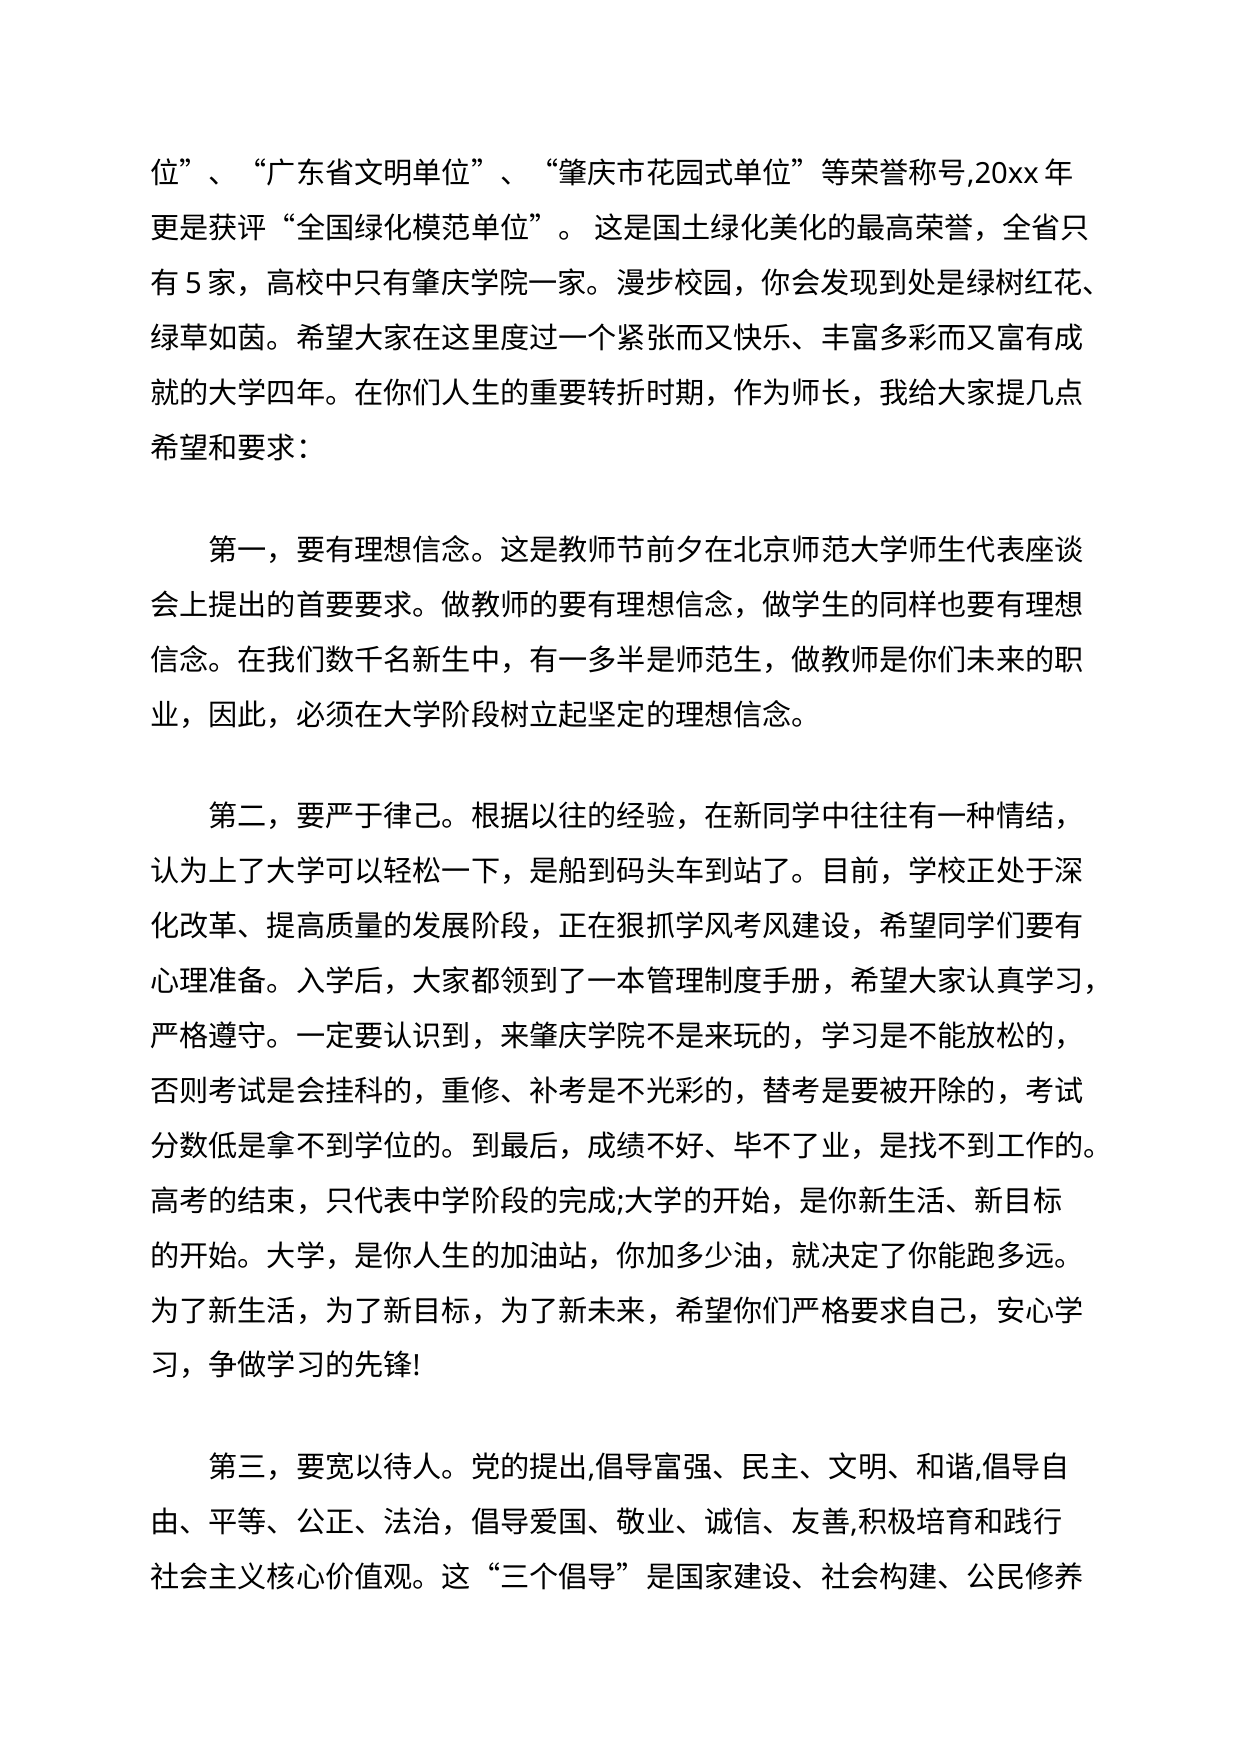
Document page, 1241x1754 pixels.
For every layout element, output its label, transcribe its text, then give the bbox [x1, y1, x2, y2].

text 第二，要严于律己。根据以往的经验，在新同学中往往有一种情结，认为上了大学可以轻松一下，是船到码头车到站了。目前，学校正处于深化改革、提高质量的发展阶段，正在狠抓学风考风建设，希望同学们要有心理准备。入学后，大家都领到了一本管理制度手册，希望大家认真学习，严格遵守。一定要认识到，来肇庆学院不是来玩的，学习是不能放松的，否则考试是会挂科的，重修、补考是不光彩的，替考是要被开除的，考试分数低是拿不到学位的。到最后，成绩不好、毕不了业，是找不到工作的。高考的结束，只代表中学阶段的完成;大学的开始，是你新生活、新目标的开始。大学，是你人生的加油站，你加多少油，就决定了你能跑多远。为了新生活，为了新目标，为了新未来，希望你们严格要求自己，安心学习，争做学习的先锋! [150, 793, 1090, 1384]
text 第一，要有理想信念。这是教师节前夕在北京师范大学师生代表座谈会上提出的首要要求。做教师的要有理想信念，做学生的同样也要有理想信念。在我们数千名新生中，有一多半是师范生，做教师是你们未来的职业，因此，必须在大学阶段树立起坚定的理想信念。 [150, 526, 1090, 733]
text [150, 1444, 1090, 1596]
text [150, 150, 1090, 467]
